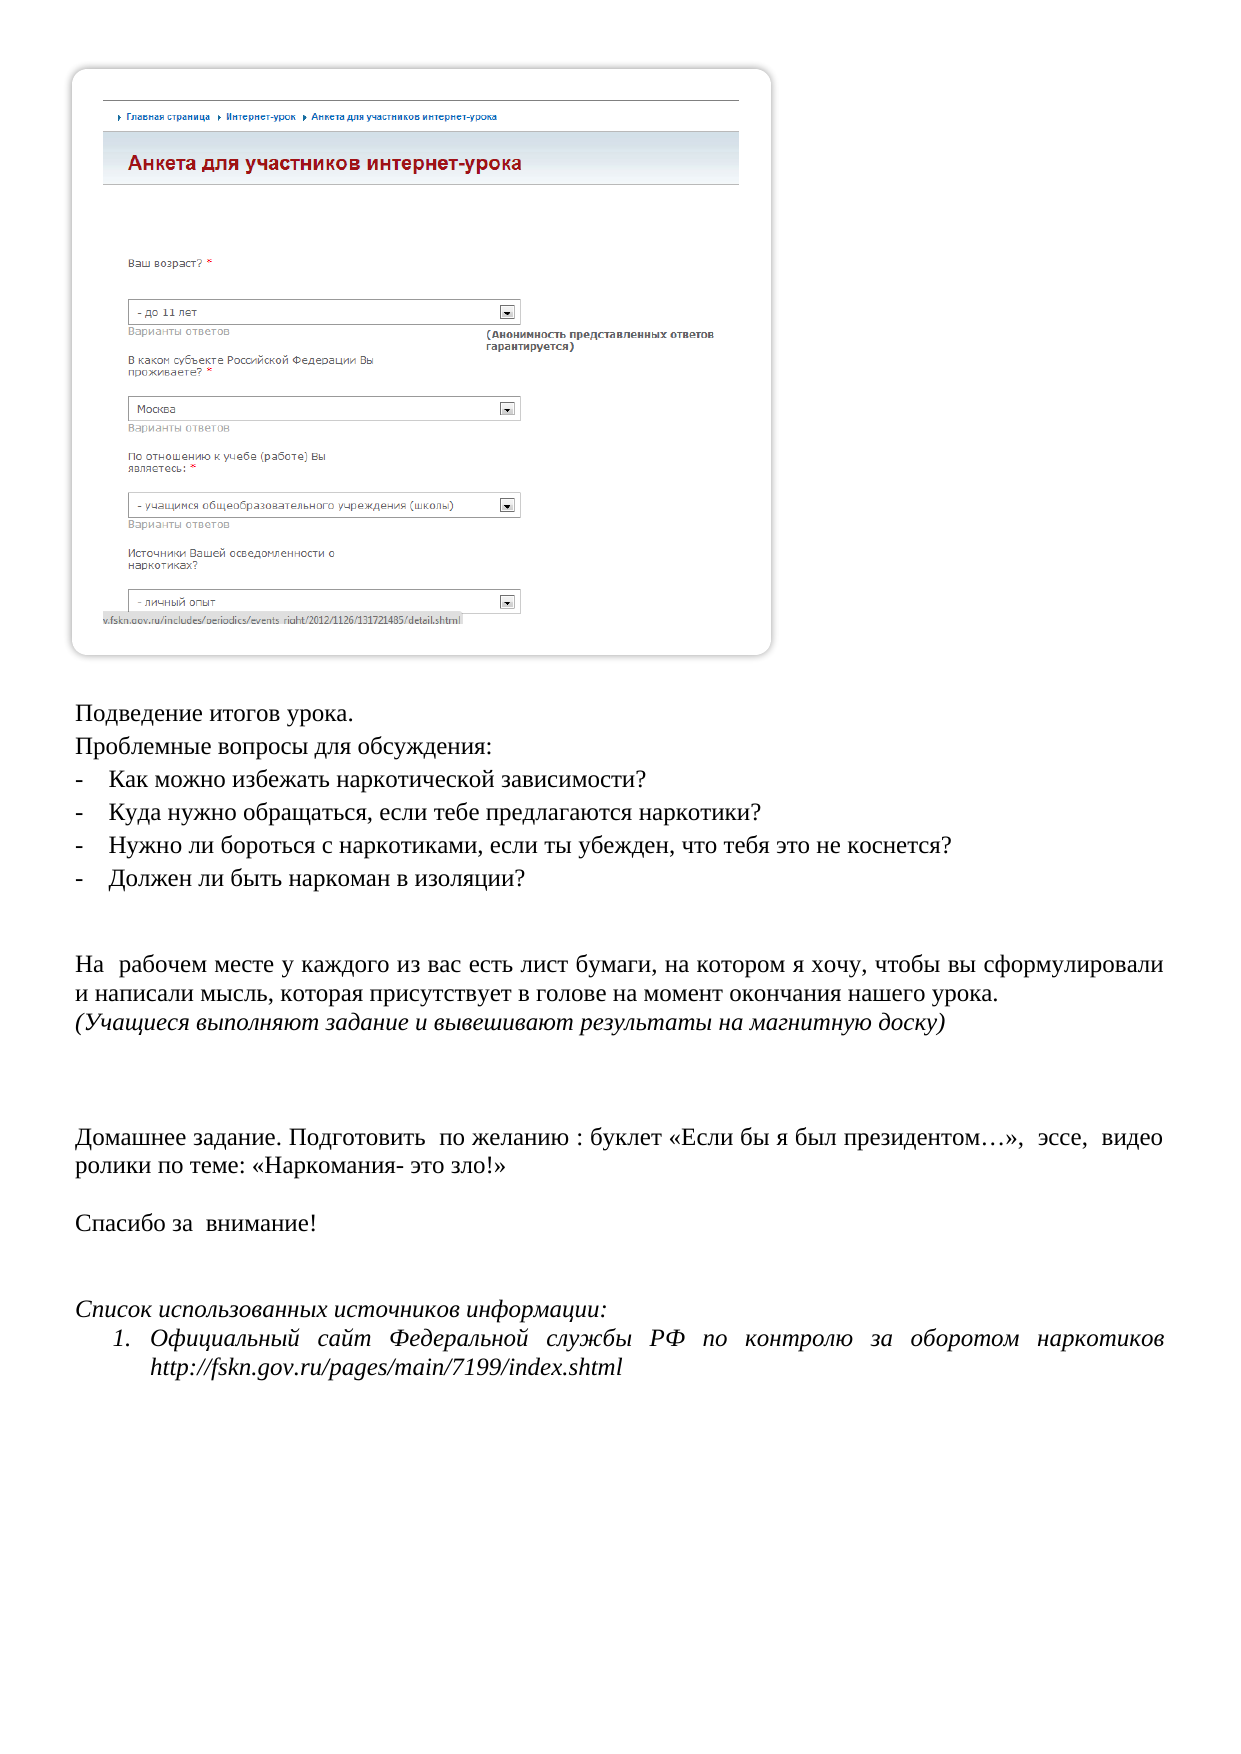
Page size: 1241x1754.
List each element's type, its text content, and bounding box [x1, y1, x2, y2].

text Домашнее задание. Подготовить по желанию : буклет «Если бы я был президентом…», эссе, видео ролики по теме: «Наркомания- это зло!» [75, 1122, 1165, 1179]
picture [103, 100, 739, 624]
text (Учащиеся выполняют задание и вывешивают результаты на магнитную доску) [75, 1007, 1165, 1036]
list Официальный сайт Федеральной службы РФ по контролю за оборотом наркотиков http://fskn.gov.ru/pages/main/7199/index.shtml [112, 1323, 1165, 1381]
text Подведение итогов урока. Проблемные вопросы для обсуждения: - Как можно избежать наркотической зависимости? - Куда нужно обращаться, если тебе предлагаются наркотики? - Нужно ли бороться с наркотиками, если ты убежден, что тебя это не коснется? - Должен ли быть наркоман в изоляции? [75, 698, 1165, 924]
text На рабочем месте у каждого из вас есть лист бумаги, на котором я хочу, чтобы вы сформулировали и написали мысль, которая присутствует в голове на момент окончания нашего урока. [75, 949, 1165, 1007]
text Спасибо за внимание! [75, 1208, 1165, 1237]
text Список использованных источников информации: [75, 1294, 1165, 1323]
